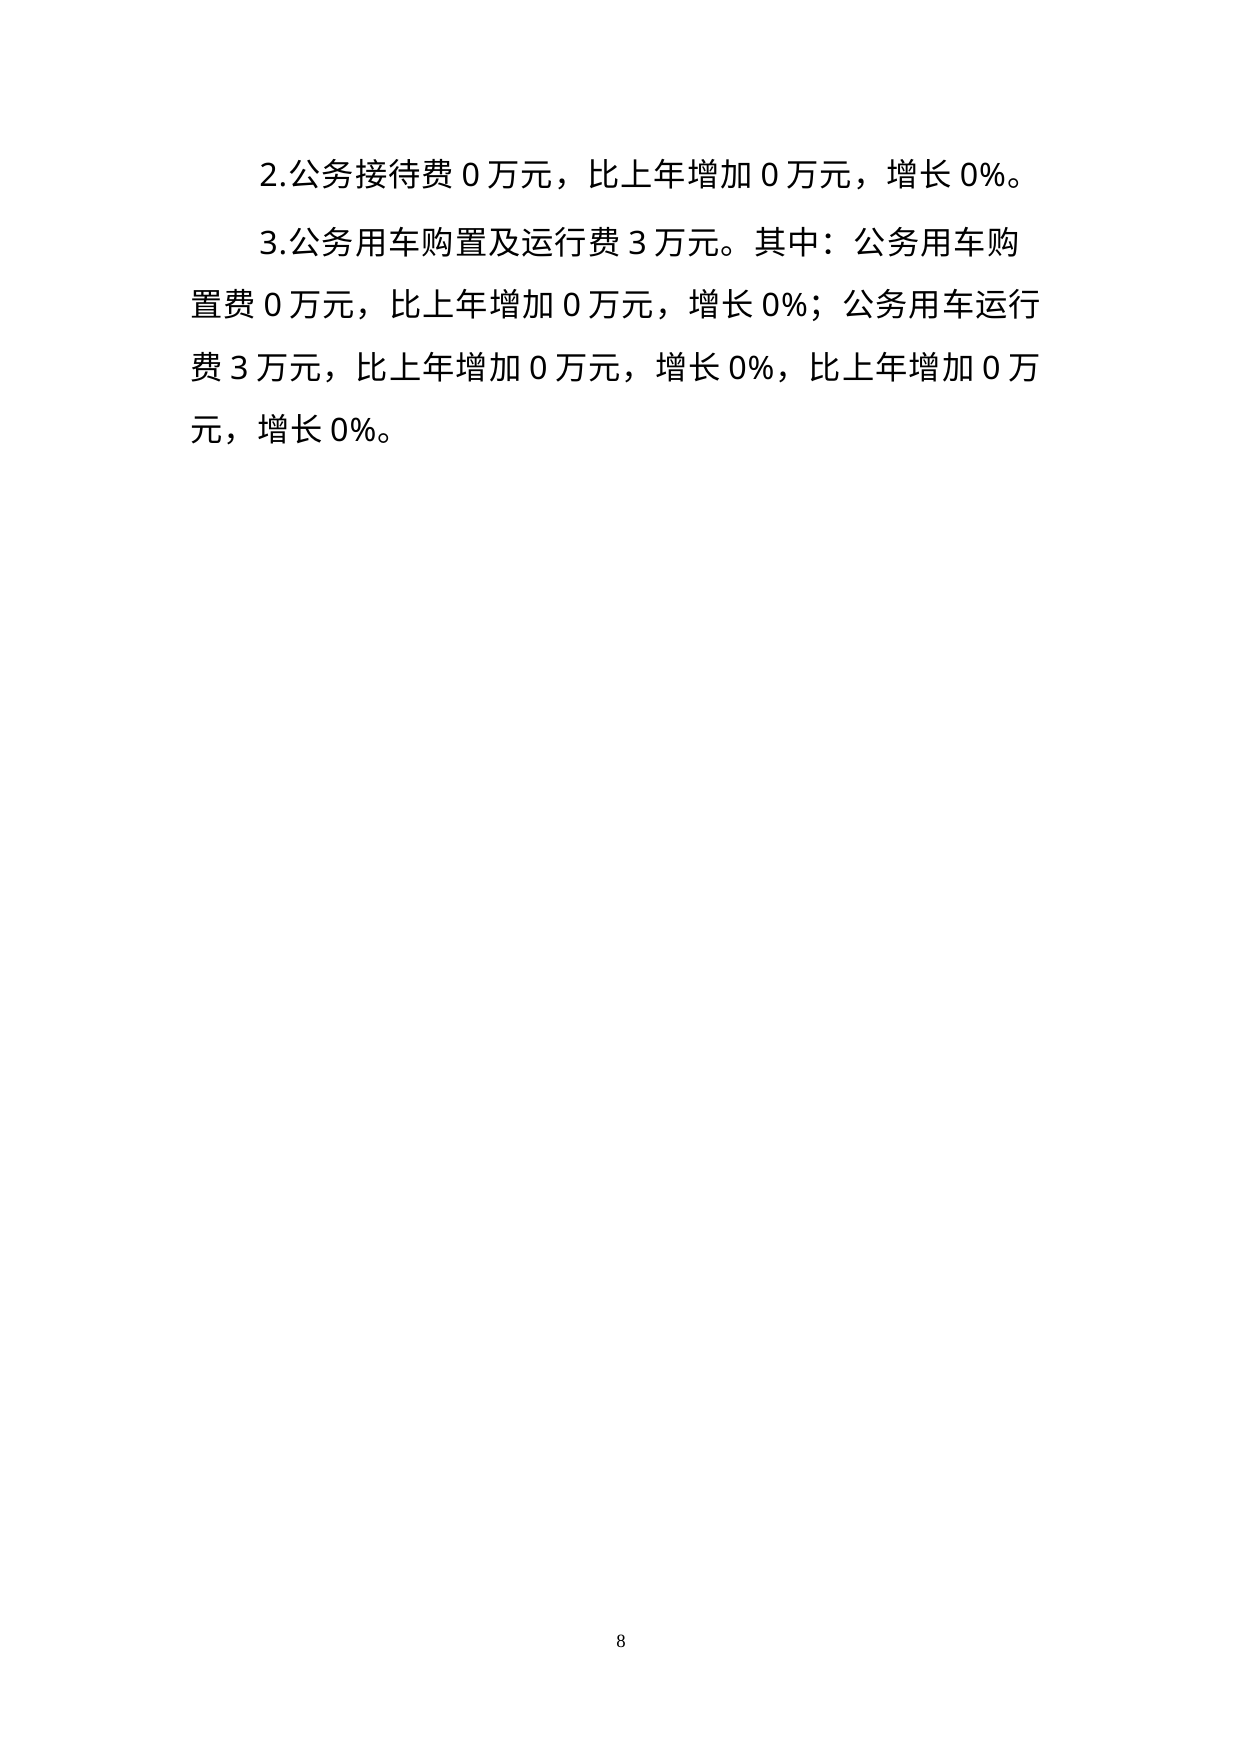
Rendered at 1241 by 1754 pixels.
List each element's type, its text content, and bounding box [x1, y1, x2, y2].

text 3.公务用车购置及运行费3万元。其中：公务用车购置费0万元，比上年增加0万元，增长0%；公务用车运行费3万元，比上年增加0万元，增长0%，比上年增加0万元，增长0%。 [190, 217, 1048, 451]
text 2.公务接待费0万元，比上年增加0万元，增长0%。 [190, 149, 1048, 196]
